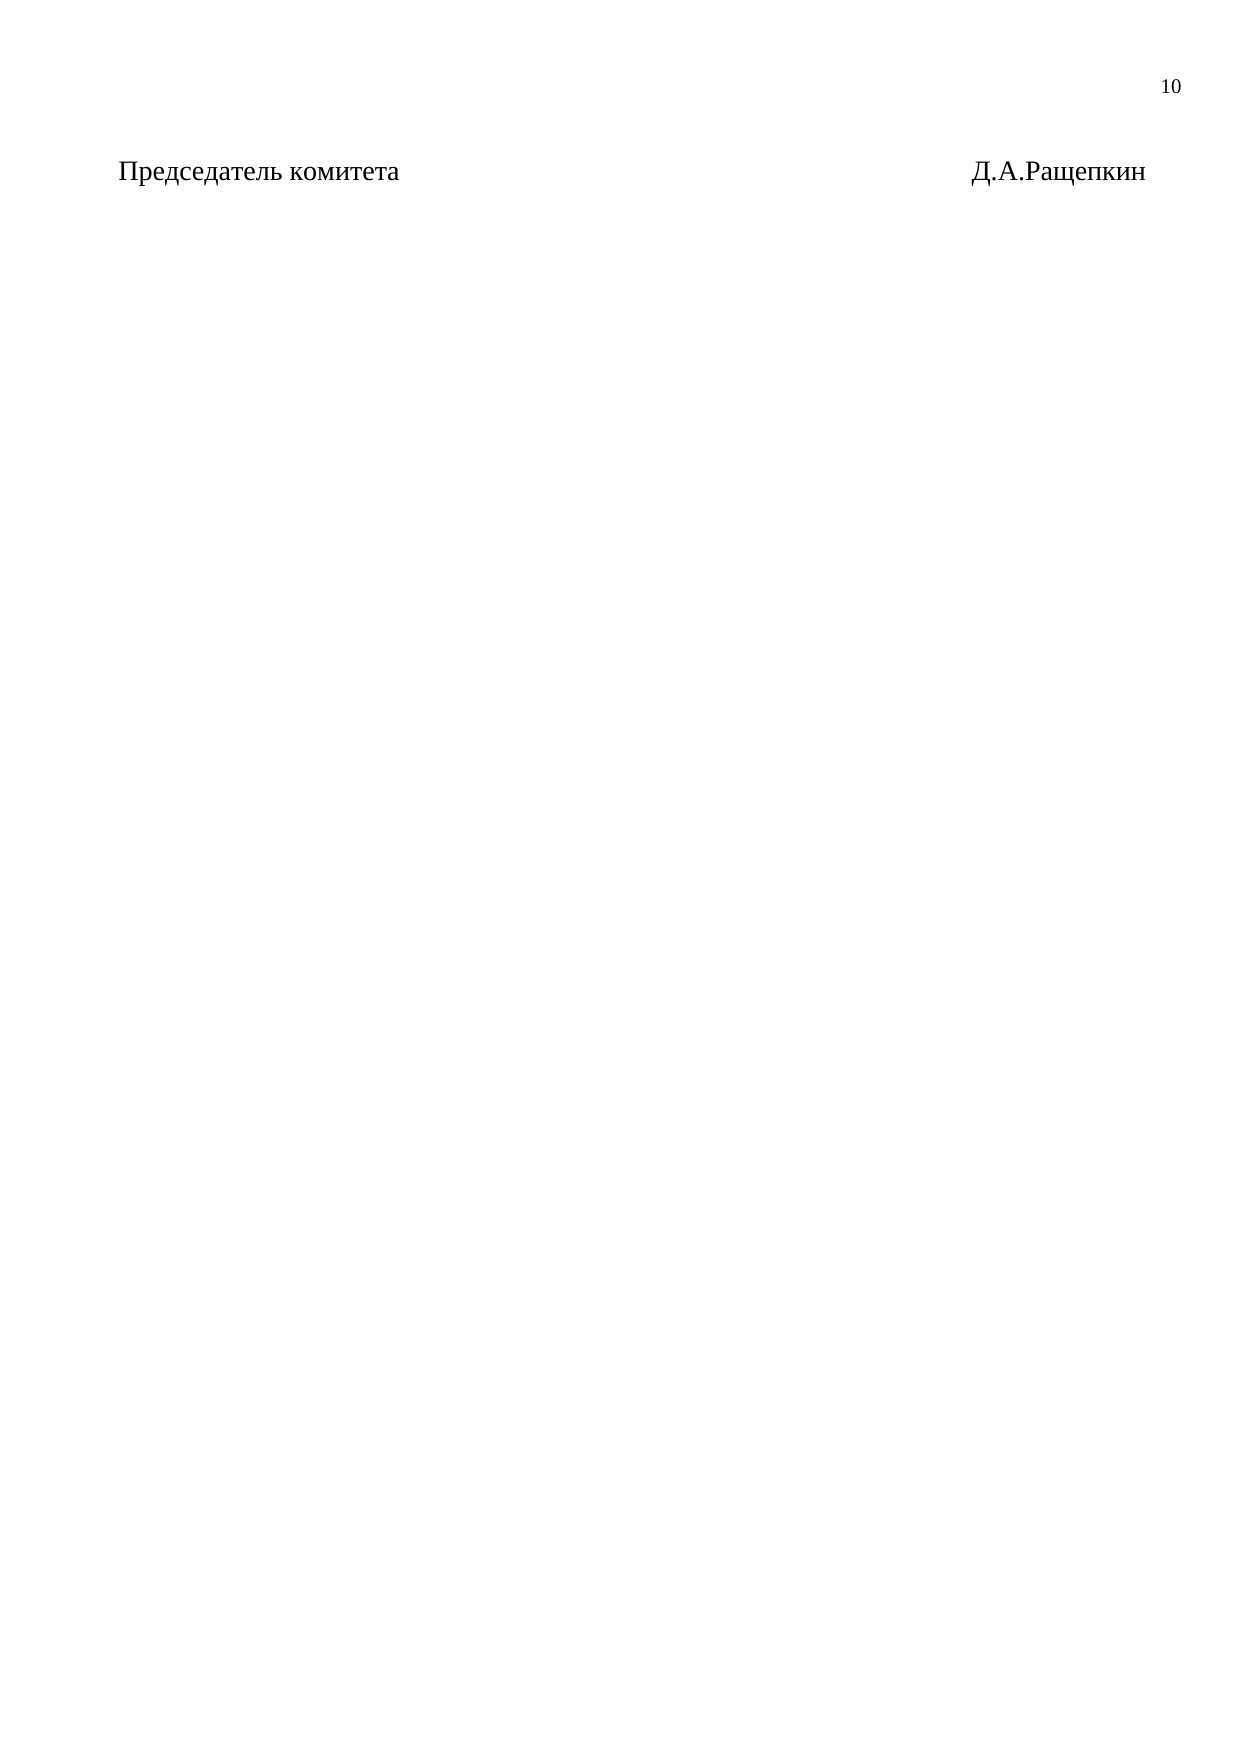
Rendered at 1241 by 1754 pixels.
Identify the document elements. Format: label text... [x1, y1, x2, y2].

text Председатель комитета Д.А.Ращепкин [118, 154, 1181, 187]
